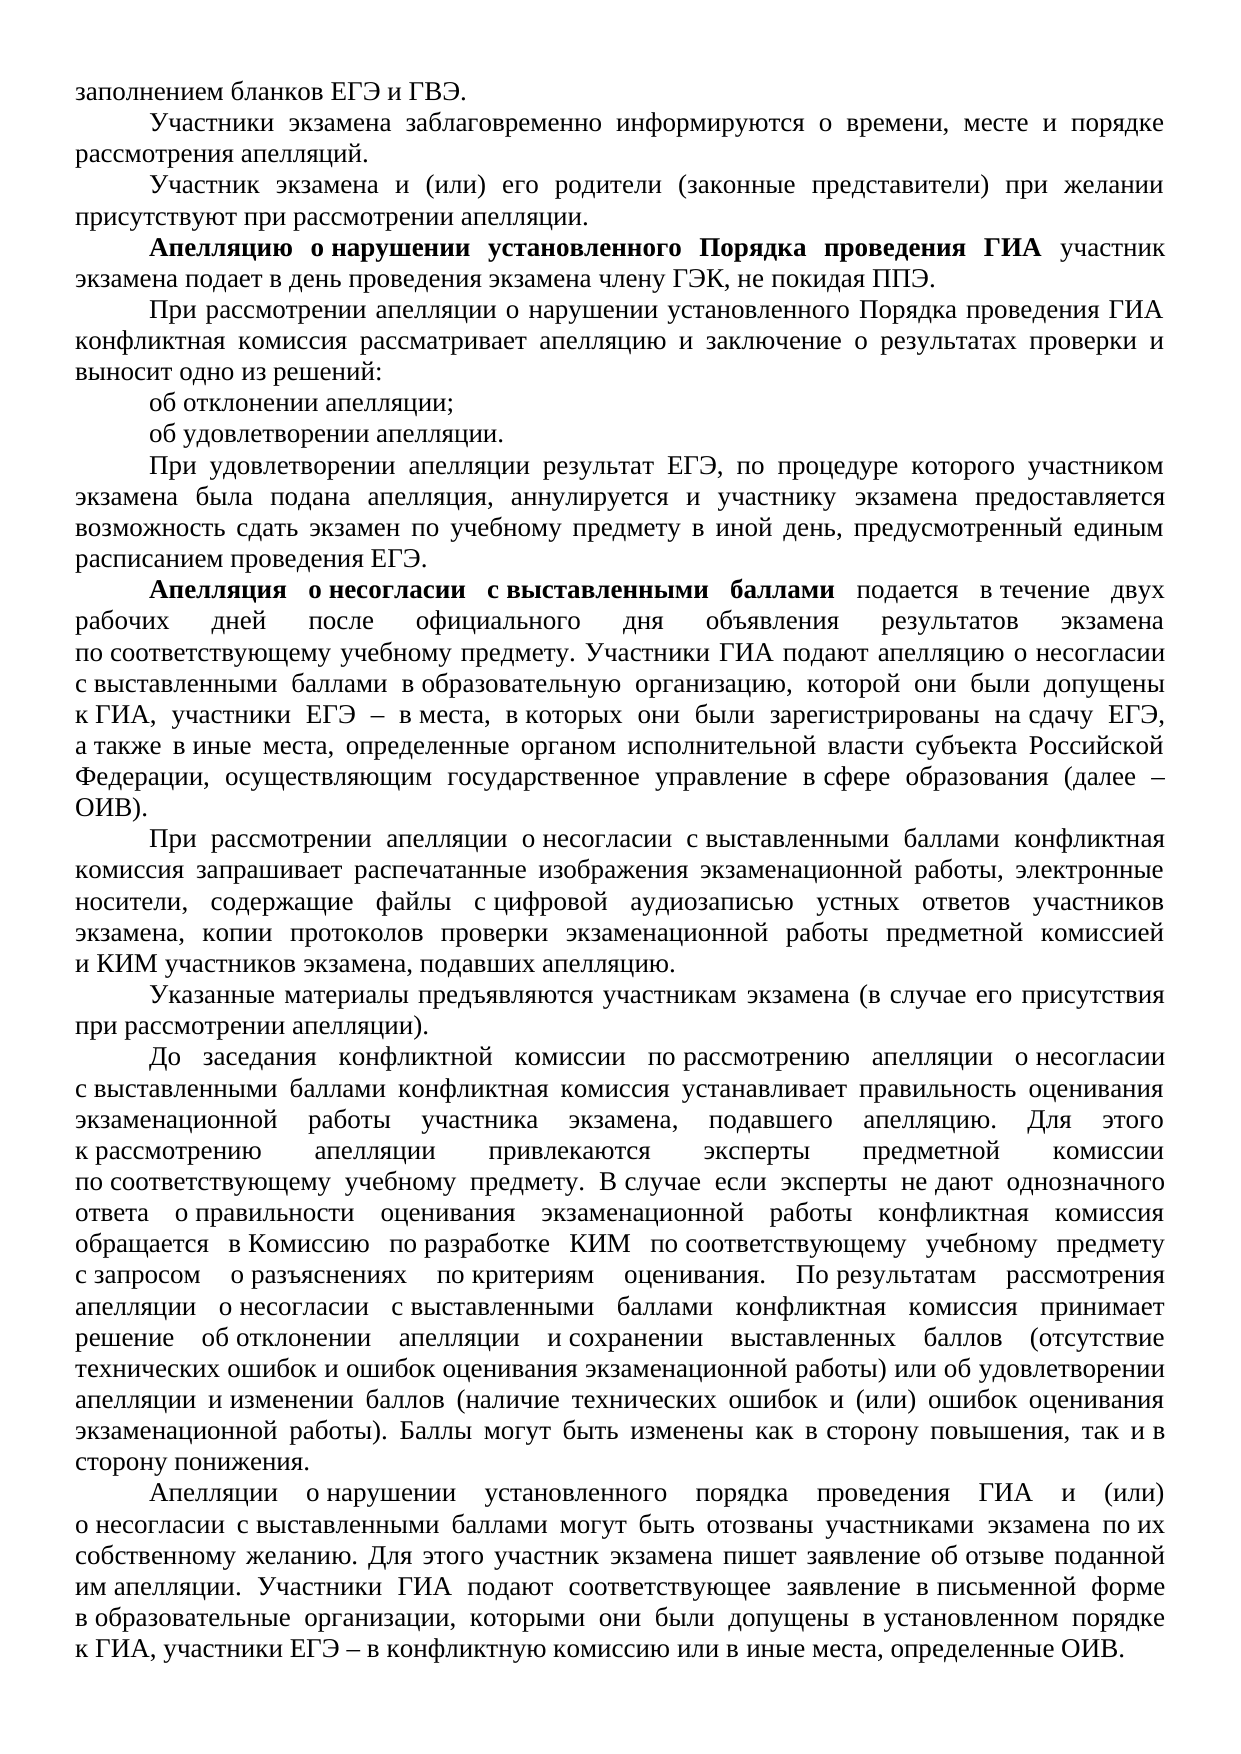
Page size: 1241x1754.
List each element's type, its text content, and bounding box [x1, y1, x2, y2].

text Апелляции о нарушении установленного порядка проведения ГИА и (или) о несогласии с выставленными баллами могут быть отозваны участниками экзамена по их собственному желанию. Для этого участник экзамена пишет заявление об отзыве поданной им апелляции. Участники ГИА подают соответствующее заявление в письменной форме в образовательные организации, которыми они были допущены в установленном порядке к ГИА, участники ЕГЭ – в конфликтную комиссию или в иные места, определенные ОИВ. [75, 1477, 1165, 1663]
text об отклонении апелляции; [75, 386, 1165, 418]
text При удовлетворении апелляции результат ЕГЭ, по процедуре которого участником экзамена была подана апелляция, аннулируется и участнику экзамена предоставляется возможность сдать экзамен по учебному предмету в иной день, предусмотренный единым расписанием проведения ЕГЭ. [75, 449, 1165, 573]
text Апелляцию о нарушении установленного Порядка проведения ГИА участник экзамена подает в день проведения экзамена члену ГЭК, не покидая ППЭ. [75, 231, 1165, 293]
text При рассмотрении апелляции о несогласии с выставленными баллами конфликтная комиссия запрашивает распечатанные изображения экзаменационной работы, электронные носители, содержащие файлы с цифровой аудиозаписью устных ответов участников экзамена, копии протоколов проверки экзаменационной работы предметной комиссией и КИМ участников экзамена, подавших апелляцию. [75, 822, 1165, 978]
text Указанные материалы предъявляются участникам экзамена (в случае его присутствия при рассмотрении апелляции). [75, 978, 1165, 1041]
text Участник экзамена и (или) его родители (законные представители) при желании присутствуют при рассмотрении апелляции. [75, 168, 1165, 231]
text Апелляция о несогласии с выставленными баллами подается в течение двух рабочих дней после официального дня объявления результатов экзамена по соответствующему учебному предмету. Участники ГИА подают апелляцию о несогласии с выставленными баллами в образовательную организацию, которой они были допущены к ГИА, участники ЕГЭ – в места, в которых они были зарегистрированы на сдачу ЕГЭ, а также в иные места, определенные органом исполнительной власти субъекта Российской Федерации, осуществляющим государственное управление в сфере образования (далее – ОИВ). [75, 573, 1165, 822]
text об удовлетворении апелляции. [75, 418, 1165, 449]
text При рассмотрении апелляции о нарушении установленного Порядка проведения ГИА конфликтная комиссия рассматривает апелляцию и заключение о результатах проверки и выносит одно из решений: [75, 293, 1165, 386]
text Участники экзамена заблаговременно информируются о времени, месте и порядке рассмотрения апелляций. [75, 106, 1165, 168]
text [75, 75, 1165, 106]
text До заседания конфликтной комиссии по рассмотрению апелляции о несогласии с выставленными баллами конфликтная комиссия устанавливает правильность оценивания экзаменационной работы участника экзамена, подавшего апелляцию. Для этого к рассмотрению апелляции привлекаются эксперты предметной комиссии по соответствующему учебному предмету. В случае если эксперты не дают однозначного ответа о правильности оценивания экзаменационной работы конфликтная комиссия обращается в Комиссию по разработке КИМ по соответствующему учебному предмету с запросом о разъяснениях по критериям оценивания. По результатам рассмотрения апелляции о несогласии с выставленными баллами конфликтная комиссия принимает решение об отклонении апелляции и сохранении выставленных баллов (отсутствие технических ошибок и ошибок оценивания экзаменационной работы) или об удовлетворении апелляции и изменении баллов (наличие технических ошибок и (или) ошибок оценивания экзаменационной работы). Баллы могут быть изменены как в сторону повышения, так и в сторону понижения. [75, 1041, 1165, 1477]
